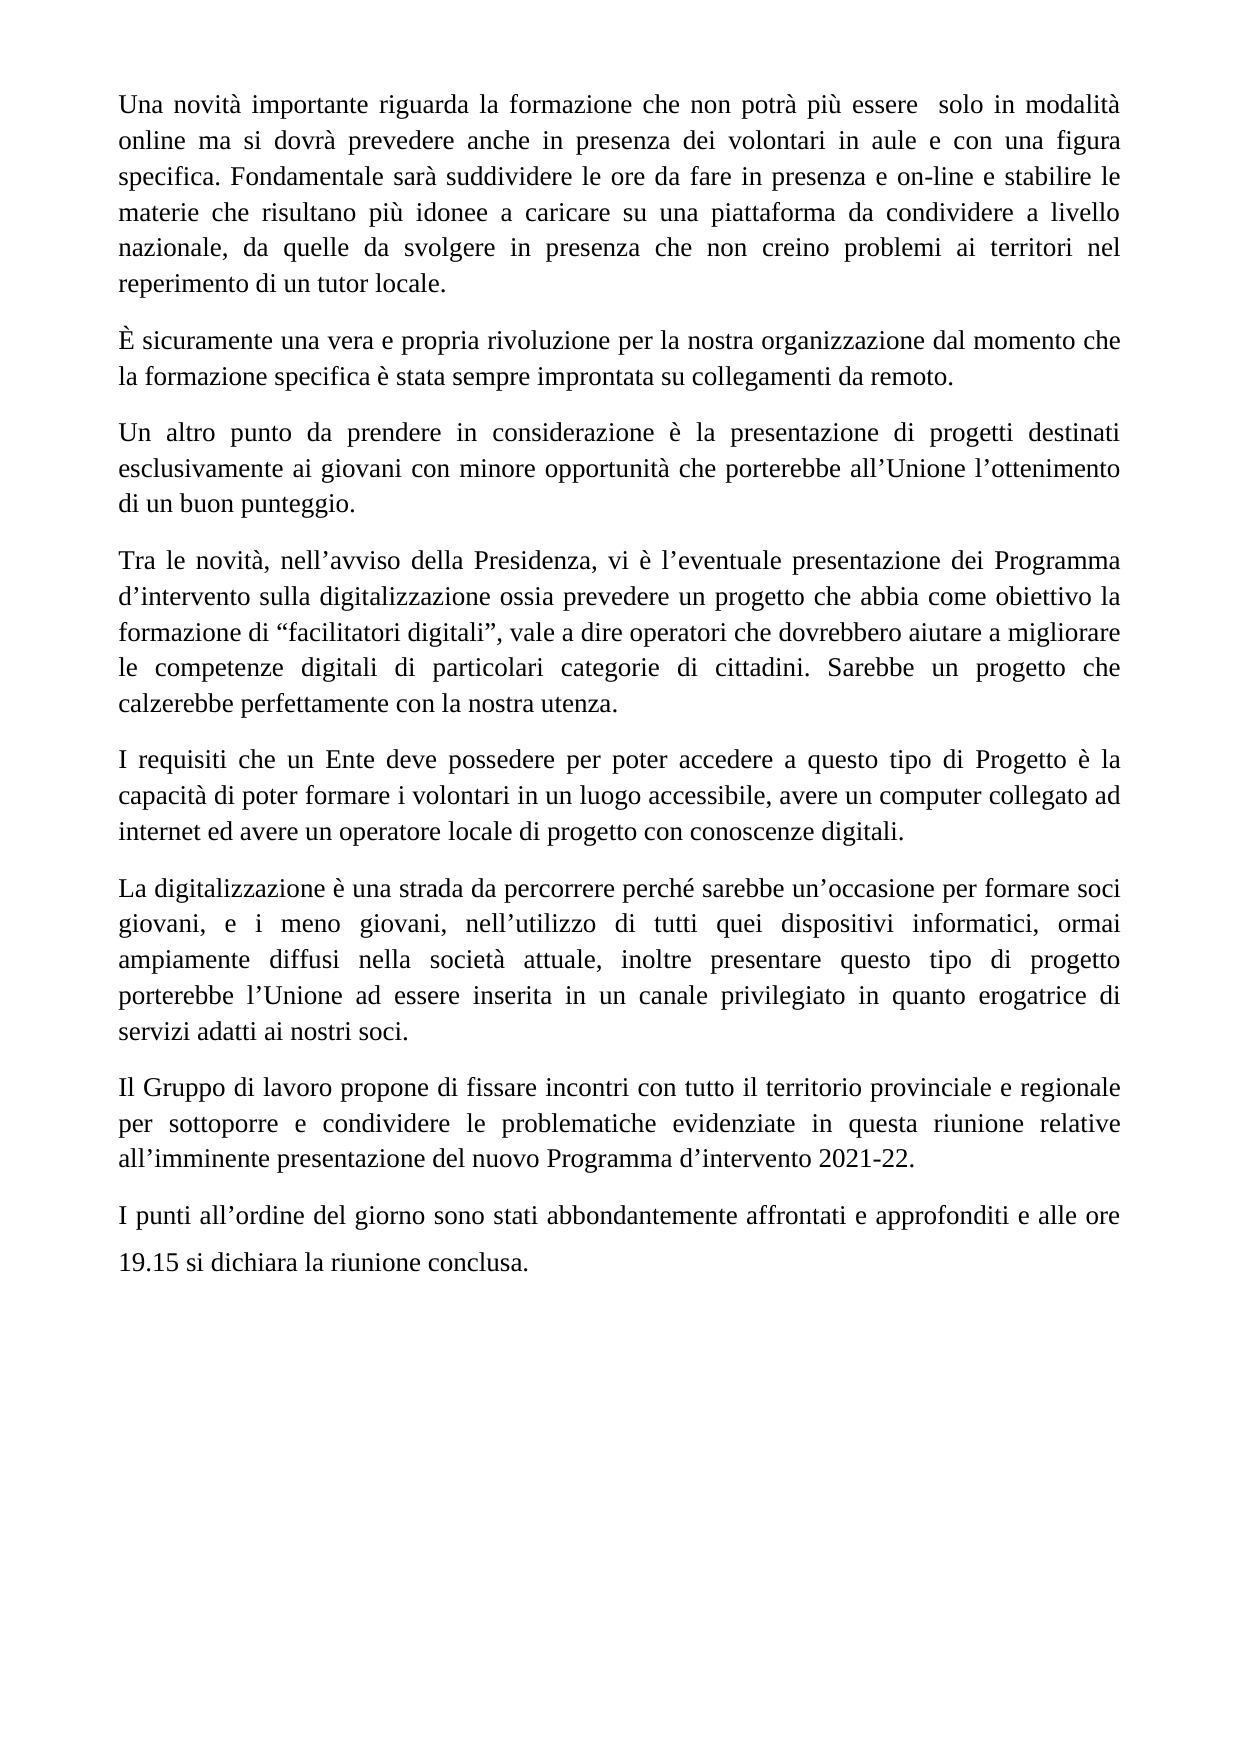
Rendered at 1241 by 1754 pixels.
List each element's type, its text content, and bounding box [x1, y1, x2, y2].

text I requisiti che un Ente deve possedere per poter accedere a questo tipo di Progetto è la capacità di poter formare i volontari in un luogo accessibile, avere un computer collegato ad internet ed avere un operatore locale di progetto con conoscenze digitali. [118, 744, 1122, 846]
text Tra le novità, nell’avviso della Presidenza, vi è l’eventuale presentazione dei Programma d’intervento sulla digitalizzazione ossia prevedere un progetto che abbia come obiettivo la formazione di “facilitatori digitali”, vale a dire operatori che dovrebbero aiutare a migliorare le competenze digitali di particolari categorie di cittadini. Sarebbe un progetto che calzerebbe perfettamente con la nostra utenza. [118, 544, 1122, 718]
text I punti all’ordine del giorno sono stati abbondantemente affrontati e approfonditi e alle ore 19.15 si dichiara la riunione conclusa. [118, 1199, 1122, 1277]
text La digitalizzazione è una strada da percorrere perché sarebbe un’occasione per formare soci giovani, e i meno giovani, nell’utilizzo di tutti quei dispositivi informatici, ormai ampiamente diffusi nella società attuale, inoltre presentare questo tipo di progetto porterebbe l’Unione ad essere inserita in un canale privilegiato in quanto erogatrice di servizi adatti ai nostri soci. [118, 872, 1122, 1046]
text Un altro punto da prendere in considerazione è la presentazione di progetti destinati esclusivamente ai giovani con minore opportunità che porterebbe all’Unione l’ottenimento di un buon punteggio. [118, 416, 1122, 519]
text Una novità importante riguarda la formazione che non potrà più essere solo in modalità online ma si dovrà prevedere anche in presenza dei volontari in aule e con una figura specifica. Fondamentale sarà suddividere le ore da fare in presenza e on-line e stabilire le materie che risultano più idonee a caricare su una piattaforma da condividere a livello nazionale, da quelle da svolgere in presenza che non creino problemi ai territori nel reperimento di un tutor locale. [118, 89, 1122, 298]
text È sicuramente una vera e propria rivoluzione per la nostra organizzazione dal momento che la formazione specifica è stata sempre improntata su collegamenti da remoto. [118, 324, 1122, 391]
text Il Gruppo di lavoro propone di fissare incontri con tutto il territorio provinciale e regionale per sottoporre e condividere le problematiche evidenziate in questa riunione relative all’imminente presentazione del nuovo Programma d’intervento 2021-22. [118, 1071, 1122, 1174]
